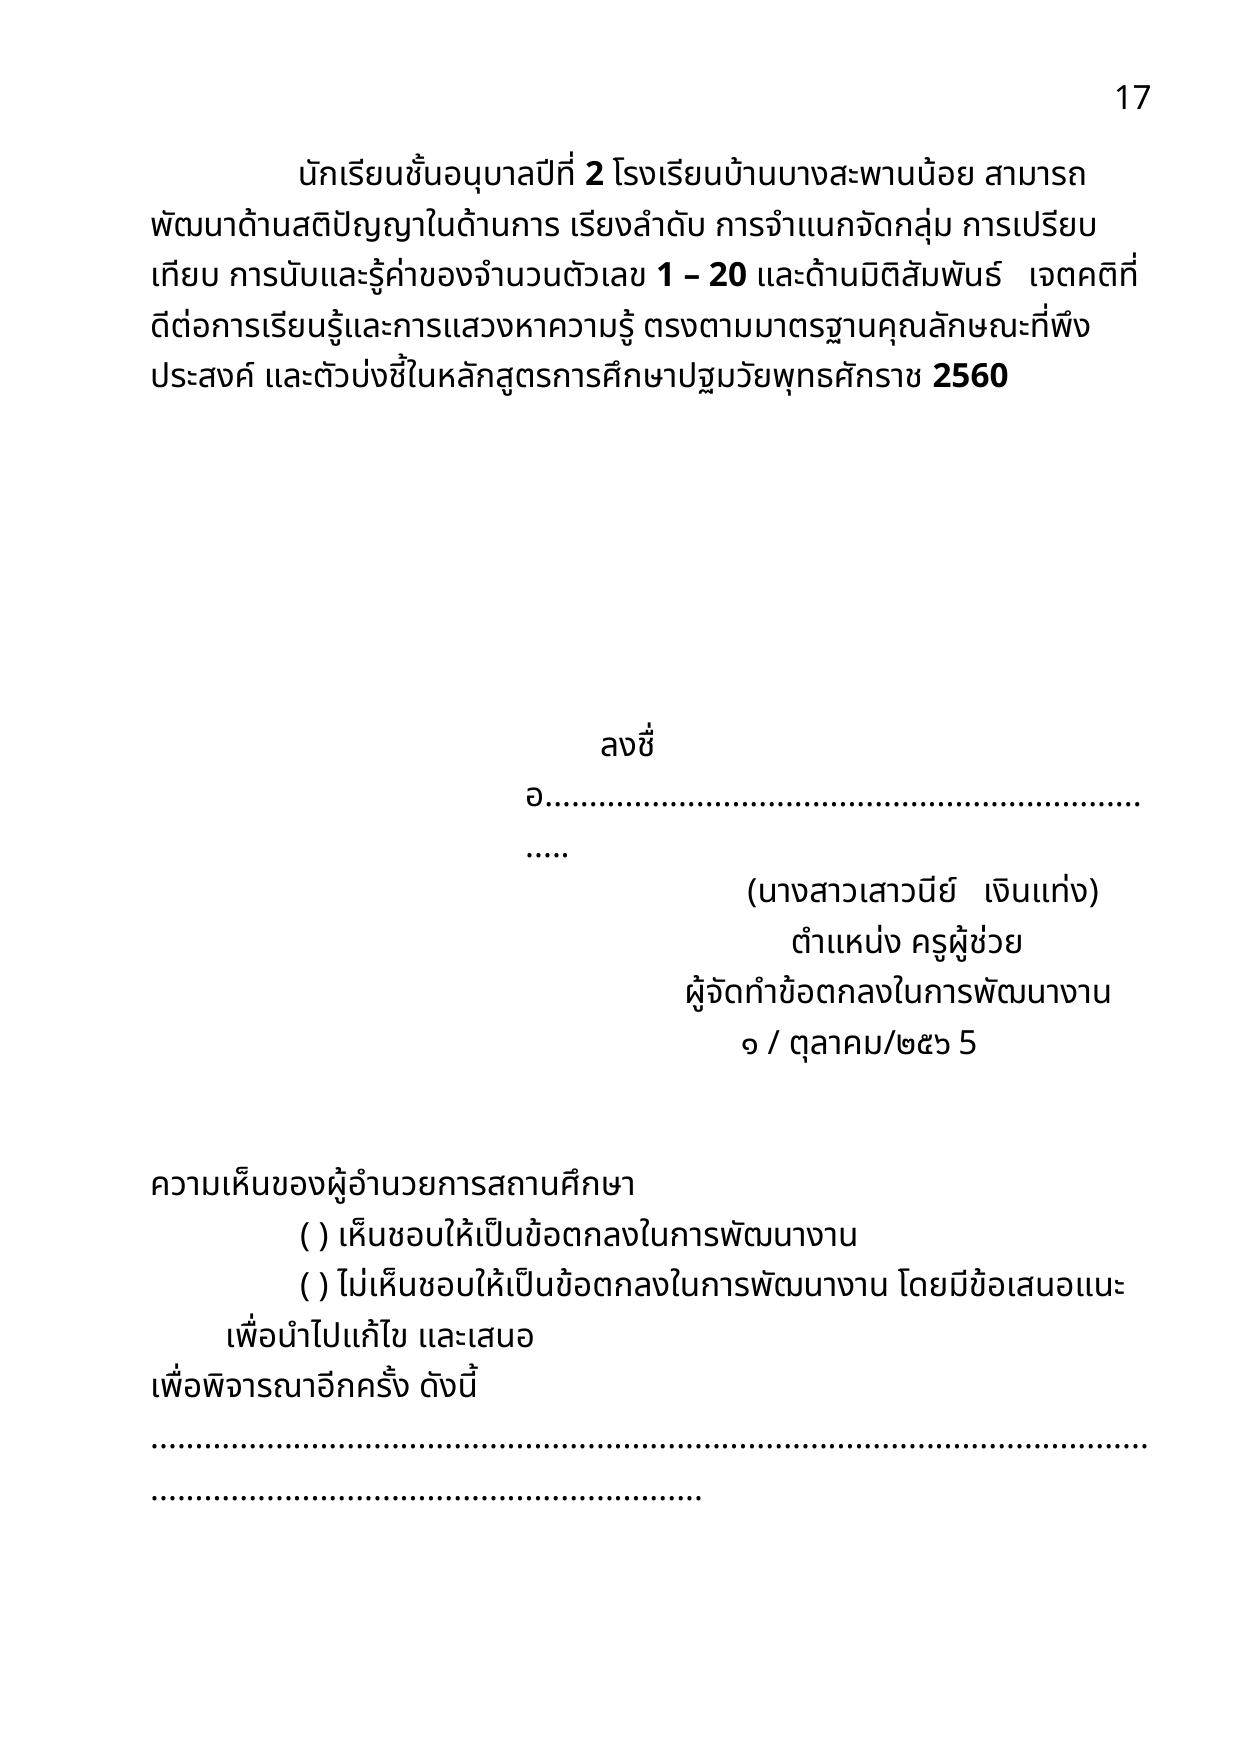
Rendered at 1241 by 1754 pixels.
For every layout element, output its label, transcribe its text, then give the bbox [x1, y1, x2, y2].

text เพื่อพิจารณาอีกครั้ง ดังนี้ [150, 1362, 1152, 1412]
title นักเรียนชั้นอนุบาลปีที่ 2 โรงเรียนบ้านบางสะพานน้อย สามารถพัฒนาด้านสติปัญญาในด้านการ เรียงลำดับ การจำแนกจัดกลุ่ม การเปรียบเทียบ การนับและรู้ค่าของจำนวนตัวเลข 1 – 20 และด้านมิติสัมพันธ์ เจตคติที่ดีต่อการเรียนรู้และการแสวงหาความรู้ ตรงตามมาตรฐานคุณลักษณะที่พึงประสงค์ และตัวบ่งชี้ในหลักสูตรการศึกษาปฐมวัยพุทธศักราช 2560 [150, 150, 1152, 403]
text ลงชื่อ........................................................................ [525, 721, 1152, 867]
text ผู้จัดทำข้อตกลงในการพัฒนางาน ๑ / ตุลาคม/๒๕๖5 [667, 968, 1152, 1069]
text .............................................................................................................................................................................. [150, 1412, 1152, 1510]
text ( ) เห็นชอบให้เป็นข้อตกลงในการพัฒนางาน [225, 1210, 1152, 1261]
text (นางสาวเสาวนีย์ เงินแท่ง) [525, 867, 1152, 918]
text ตำแหน่ง ครูผู้ช่วย [600, 918, 1152, 968]
text ความเห็็็่ดหกวฟดบรนของผู้อำนวยการสถานศึกษา [150, 1160, 1152, 1210]
text ( ) ไม่เห็นชอบให้เป็นข้อตกลงในการพัฒนางาน โดยมีข้อเสนอแนะเพื่อนำไปแก้ไข และเสนอ [225, 1261, 1152, 1362]
